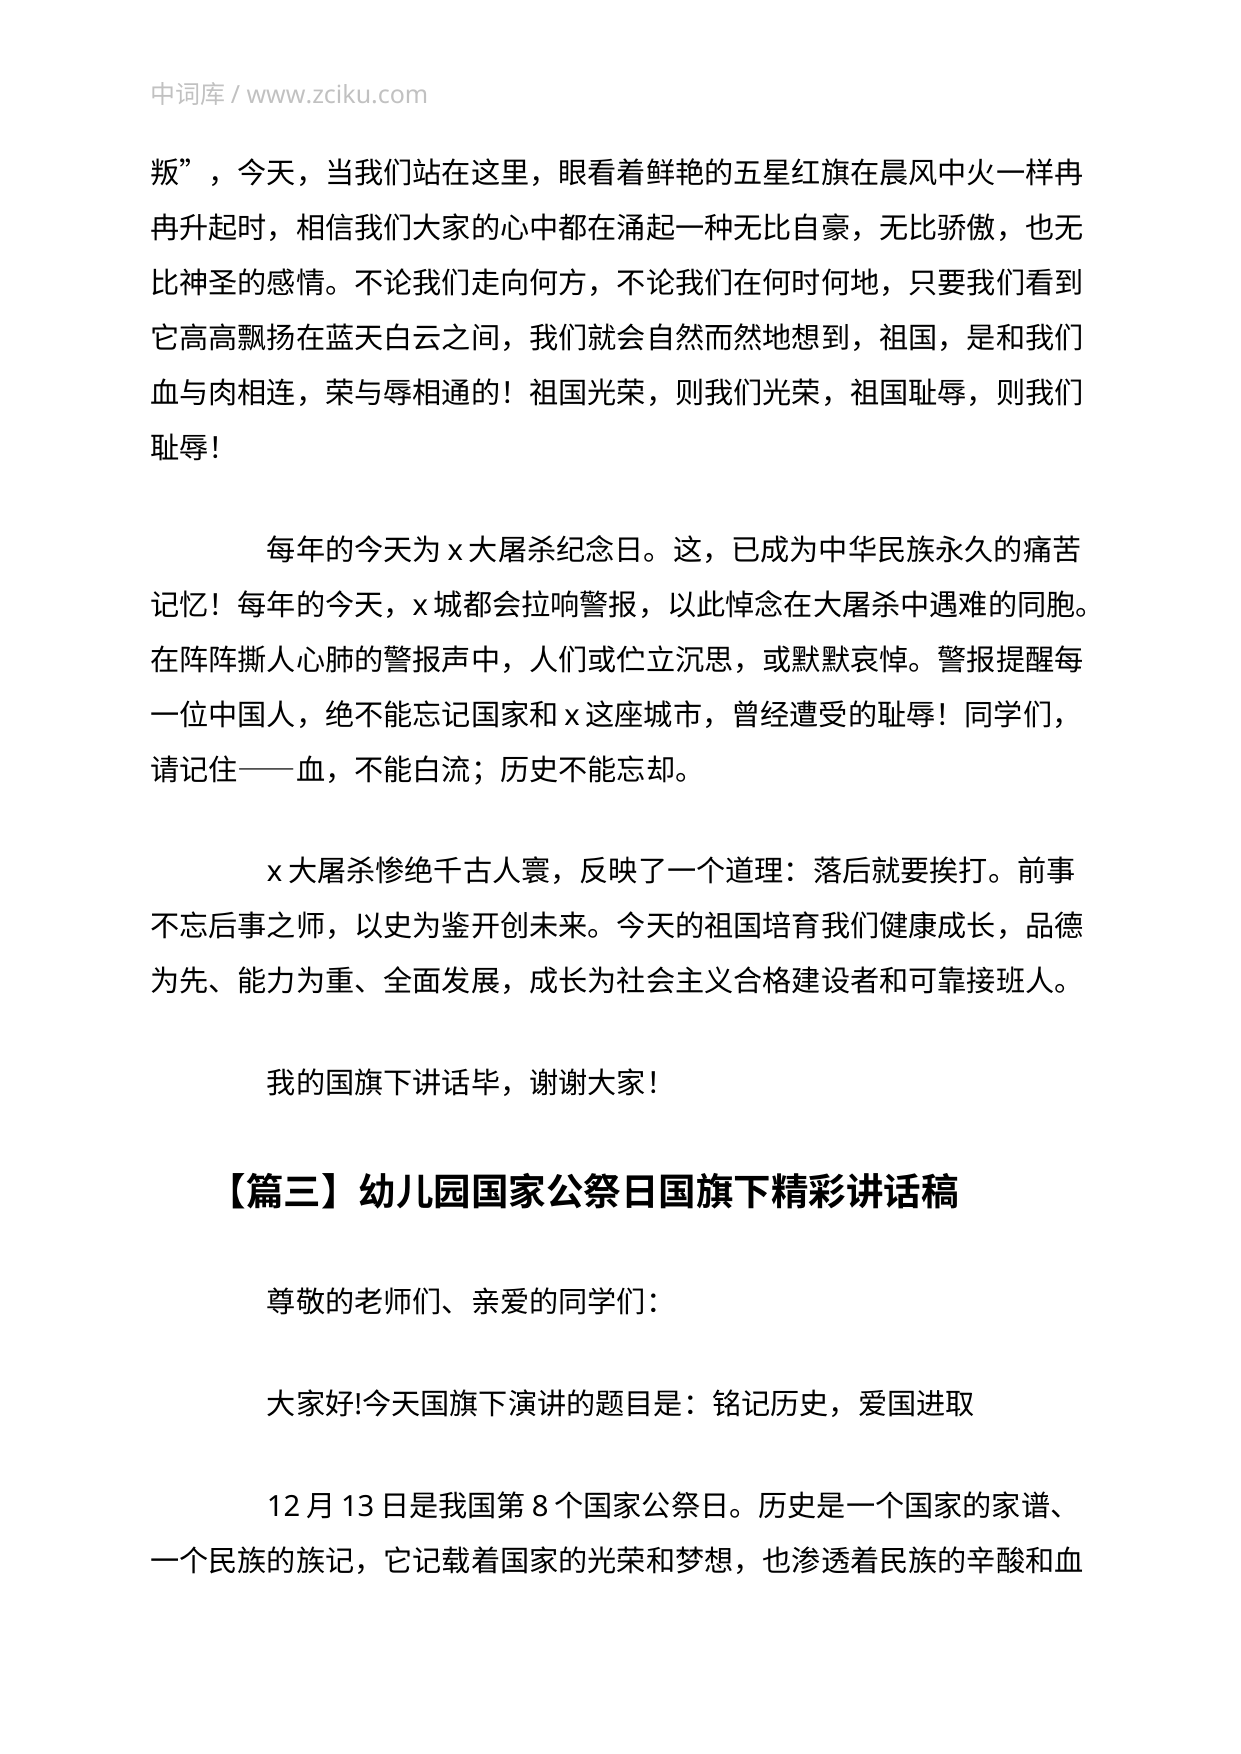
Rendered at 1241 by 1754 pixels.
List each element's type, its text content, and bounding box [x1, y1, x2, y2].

text 我的国旗下讲话毕，谢谢大家！ [150, 1059, 1090, 1102]
text 【篇三】幼儿园国家公祭日国旗下精彩讲话稿 [150, 1161, 1090, 1216]
text 每年的今天为x大屠杀纪念日。这，已成为中华民族永久的痛苦记忆！每年的今天，x城都会拉响警报，以此悼念在大屠杀中遇难的同胞。在阵阵撕人心肺的警报声中，人们或伫立沉思，或默默哀悼。警报提醒每一位中国人，绝不能忘记国家和x这座城市，曾经遭受的耻辱！同学们，请记住——血，不能白流；历史不能忘却。 [150, 526, 1090, 788]
text 尊敬的老师们、亲爱的同学们： [150, 1279, 1090, 1321]
text x大屠杀惨绝千古人寰，反映了一个道理：落后就要挨打。前事不忘后事之师，以史为鉴开创未来。今天的祖国培育我们健康成长，品德为先、能力为重、全面发展，成长为社会主义合格建设者和可靠接班人。 [150, 848, 1090, 1000]
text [150, 150, 1090, 467]
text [150, 1482, 1090, 1580]
text 大家好!今天国旗下演讲的题目是：铭记历史，爱国进取 [150, 1381, 1090, 1423]
